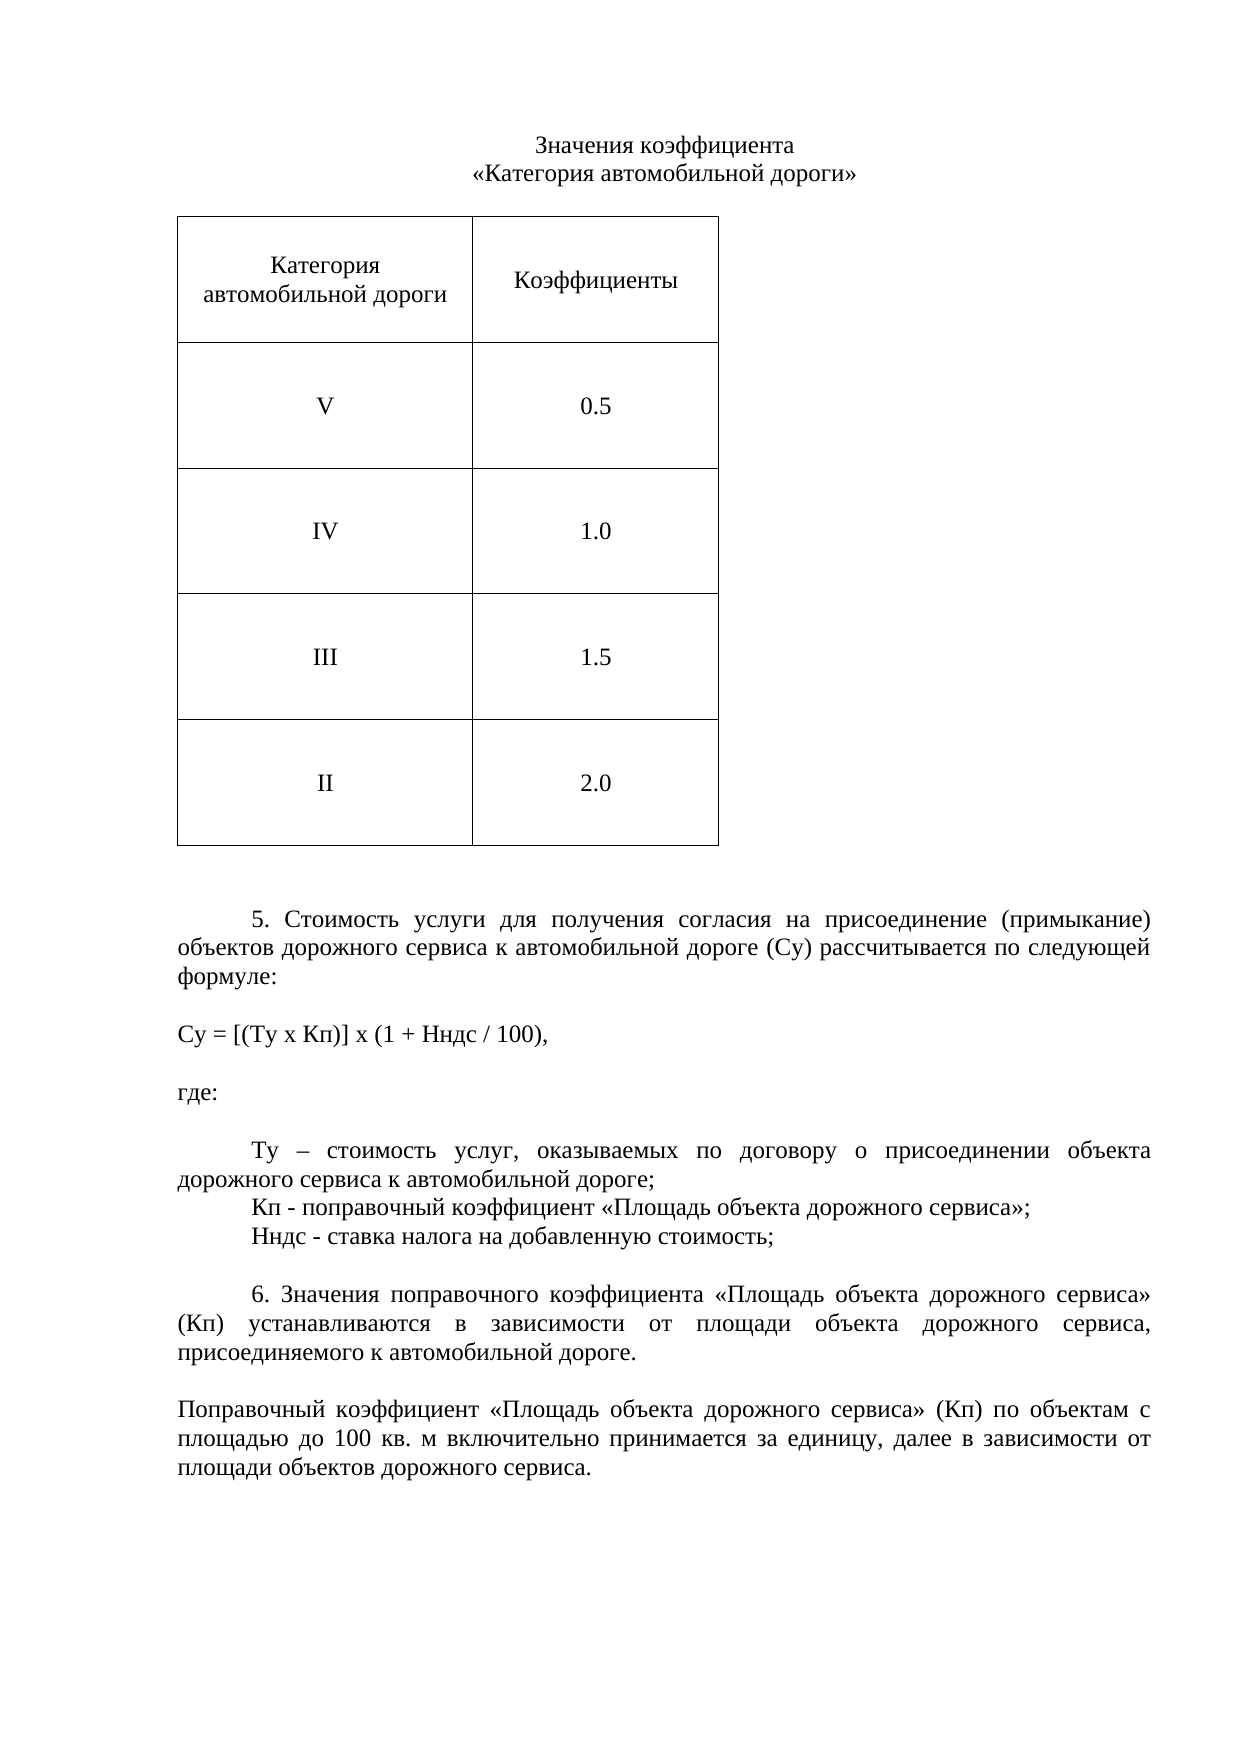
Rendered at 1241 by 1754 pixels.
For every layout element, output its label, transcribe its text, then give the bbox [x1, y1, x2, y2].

text 6. Значения поправочного коэффициента «Площадь объекта дорожного сервиса» (Кп) устанавливаются в зависимости от площади объекта дорожного сервиса, присоединяемого к автомобильной дороге. [177, 1279, 1152, 1365]
table_cell III [178, 594, 472, 719]
text Нндс - ставка налога на добавленную стоимость; [177, 1221, 1152, 1250]
table_cell 2.0 [473, 720, 718, 845]
table_cell II [178, 720, 472, 845]
table_header Категория автомобильной дороги [178, 217, 472, 342]
table_cell V [178, 343, 472, 467]
table_header Коэффициенты [473, 217, 718, 342]
text Ту – стоимость услуг, оказываемых по договору о присоединении объекта дорожного сервиса к автомобильной дороге; [177, 1135, 1152, 1192]
table_cell IV [178, 469, 472, 593]
text «Категория автомобильной дороги» [177, 158, 1152, 187]
text где: [177, 1077, 1152, 1106]
text 5. Стоимость услуги для получения согласия на присоединение (примыкание) объектов дорожного сервиса к автомобильной дороге (Су) рассчитывается по следующей формуле: [177, 904, 1152, 990]
table_cell 1.5 [473, 594, 718, 719]
text Кп - поправочный коэффициент «Площадь объекта дорожного сервиса»; [177, 1192, 1152, 1221]
text Су = [(Ту x Кп)] x (1 + Нндс / 100), [177, 1019, 1152, 1048]
table_cell 0.5 [473, 343, 718, 467]
text Значения коэффициента [177, 130, 1152, 158]
table_cell 1.0 [473, 469, 718, 593]
text Поправочный коэффициент «Площадь объекта дорожного сервиса» (Кп) по объектам с площадью до 100 кв. м включительно принимается за единицу, далее в зависимости от площади объектов дорожного сервиса. [177, 1394, 1152, 1481]
